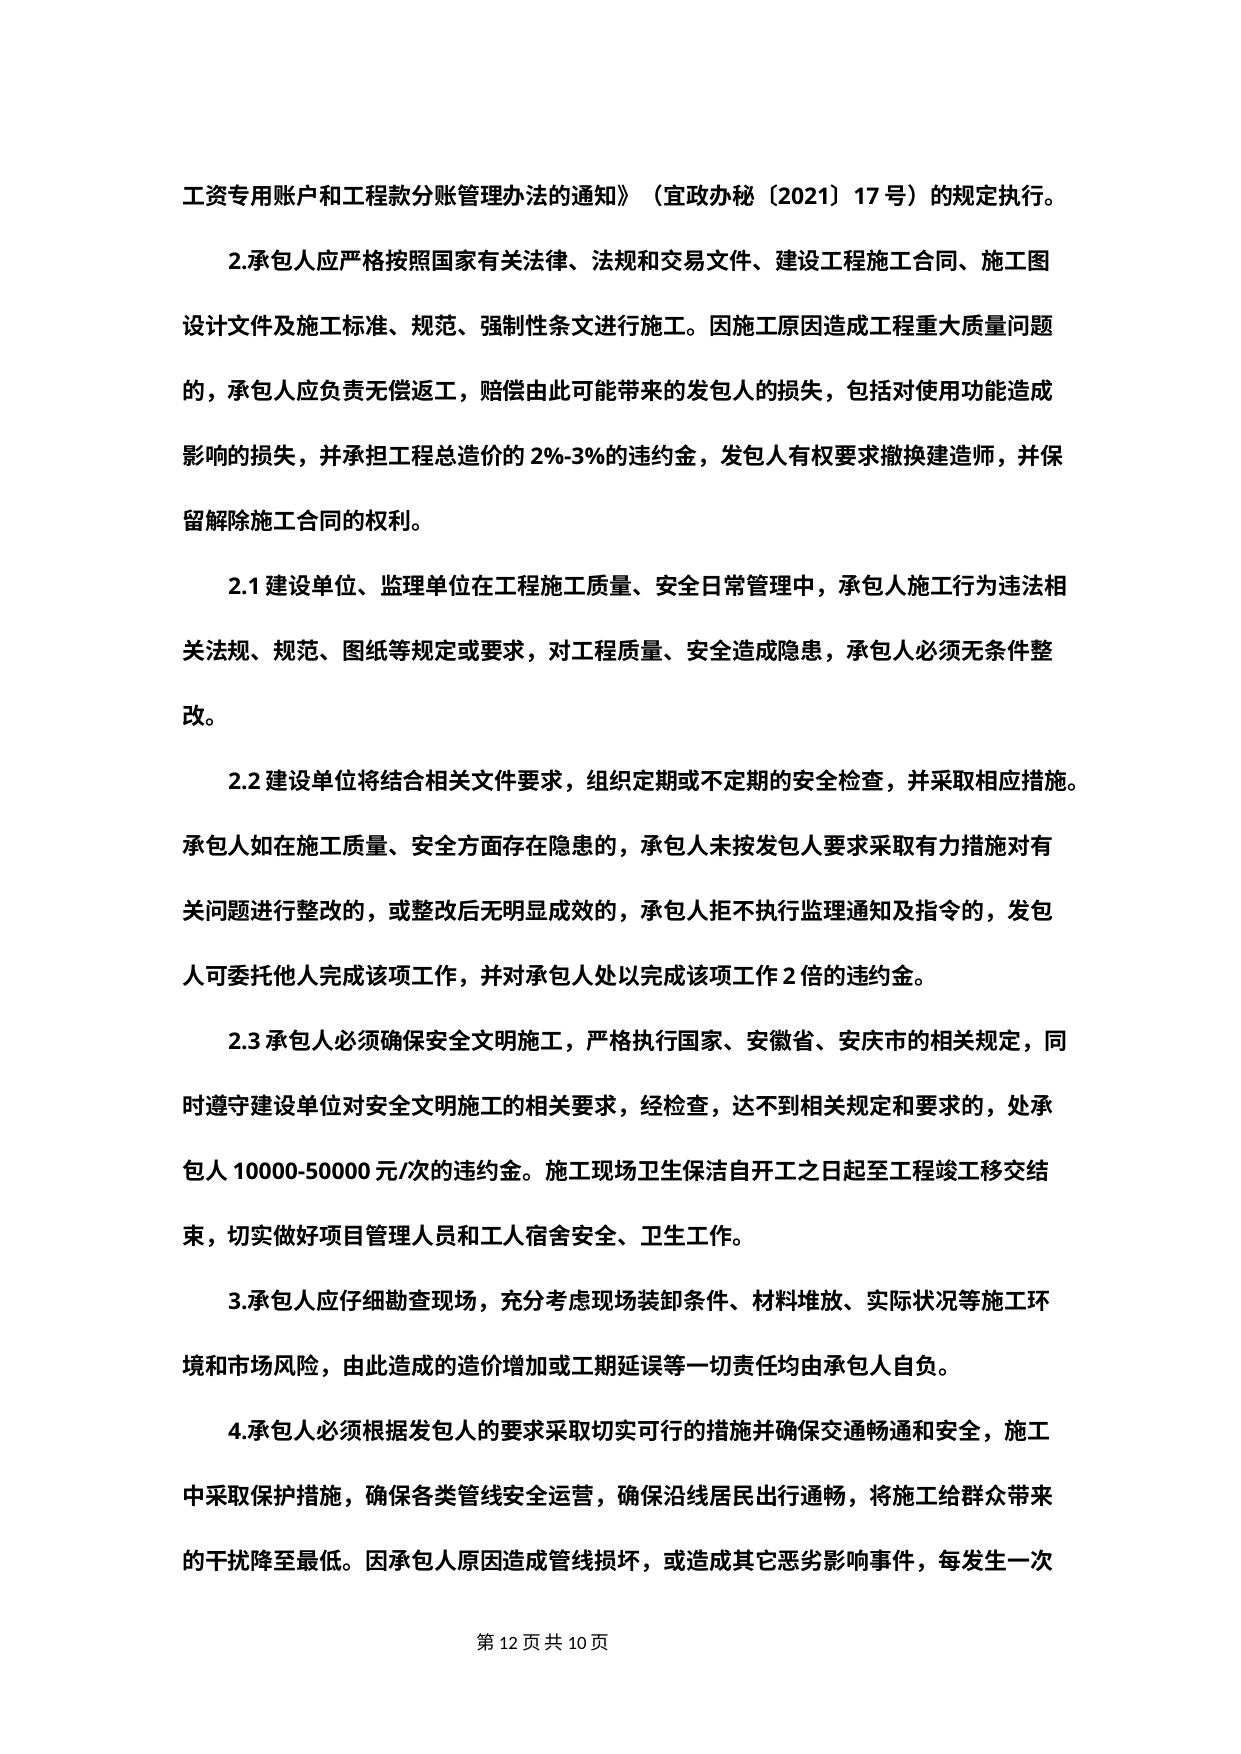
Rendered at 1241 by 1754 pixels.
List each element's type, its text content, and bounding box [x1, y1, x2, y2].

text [182, 162, 1070, 227]
text 3.承包人应仔细勘查现场，充分考虑现场装卸条件、材料堆放、实际状况等施工环境和市场风险，由此造成的造价增加或工期延误等一切责任均由承包人自负。 [182, 1267, 1070, 1397]
text 2.3承包人必须确保安全文明施工，严格执行国家、安徽省、安庆市的相关规定，同时遵守建设单位对安全文明施工的相关要求，经检查，达不到相关规定和要求的，处承包人10000-50000元/次的违约金。施工现场卫生保洁自开工之日起至工程竣工移交结束，切实做好项目管理人员和工人宿舍安全、卫生工作。 [182, 1007, 1070, 1267]
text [182, 1397, 1070, 1592]
text 2.1建设单位、监理单位在工程施工质量、安全日常管理中，承包人施工行为违法相关法规、规范、图纸等规定或要求，对工程质量、安全造成隐患，承包人必须无条件整改。 [182, 552, 1070, 747]
text 2.承包人应严格按照国家有关法律、法规和交易文件、建设工程施工合同、施工图设计文件及施工标准、规范、强制性条文进行施工。因施工原因造成工程重大质量问题的，承包人应负责无偿返工，赔偿由此可能带来的发包人的损失，包括对使用功能造成影响的损失，并承担工程总造价的2%-3%的违约金，发包人有权要求撤换建造师，并保留解除施工合同的权利。 [182, 227, 1070, 552]
text 2.2建设单位将结合相关文件要求，组织定期或不定期的安全检查，并采取相应措施。承包人如在施工质量、安全方面存在隐患的，承包人未按发包人要求采取有力措施对有关问题进行整改的，或整改后无明显成效的，承包人拒不执行监理通知及指令的，发包人可委托他人完成该项工作，并对承包人处以完成该项工作2倍的违约金。 [182, 747, 1070, 1007]
